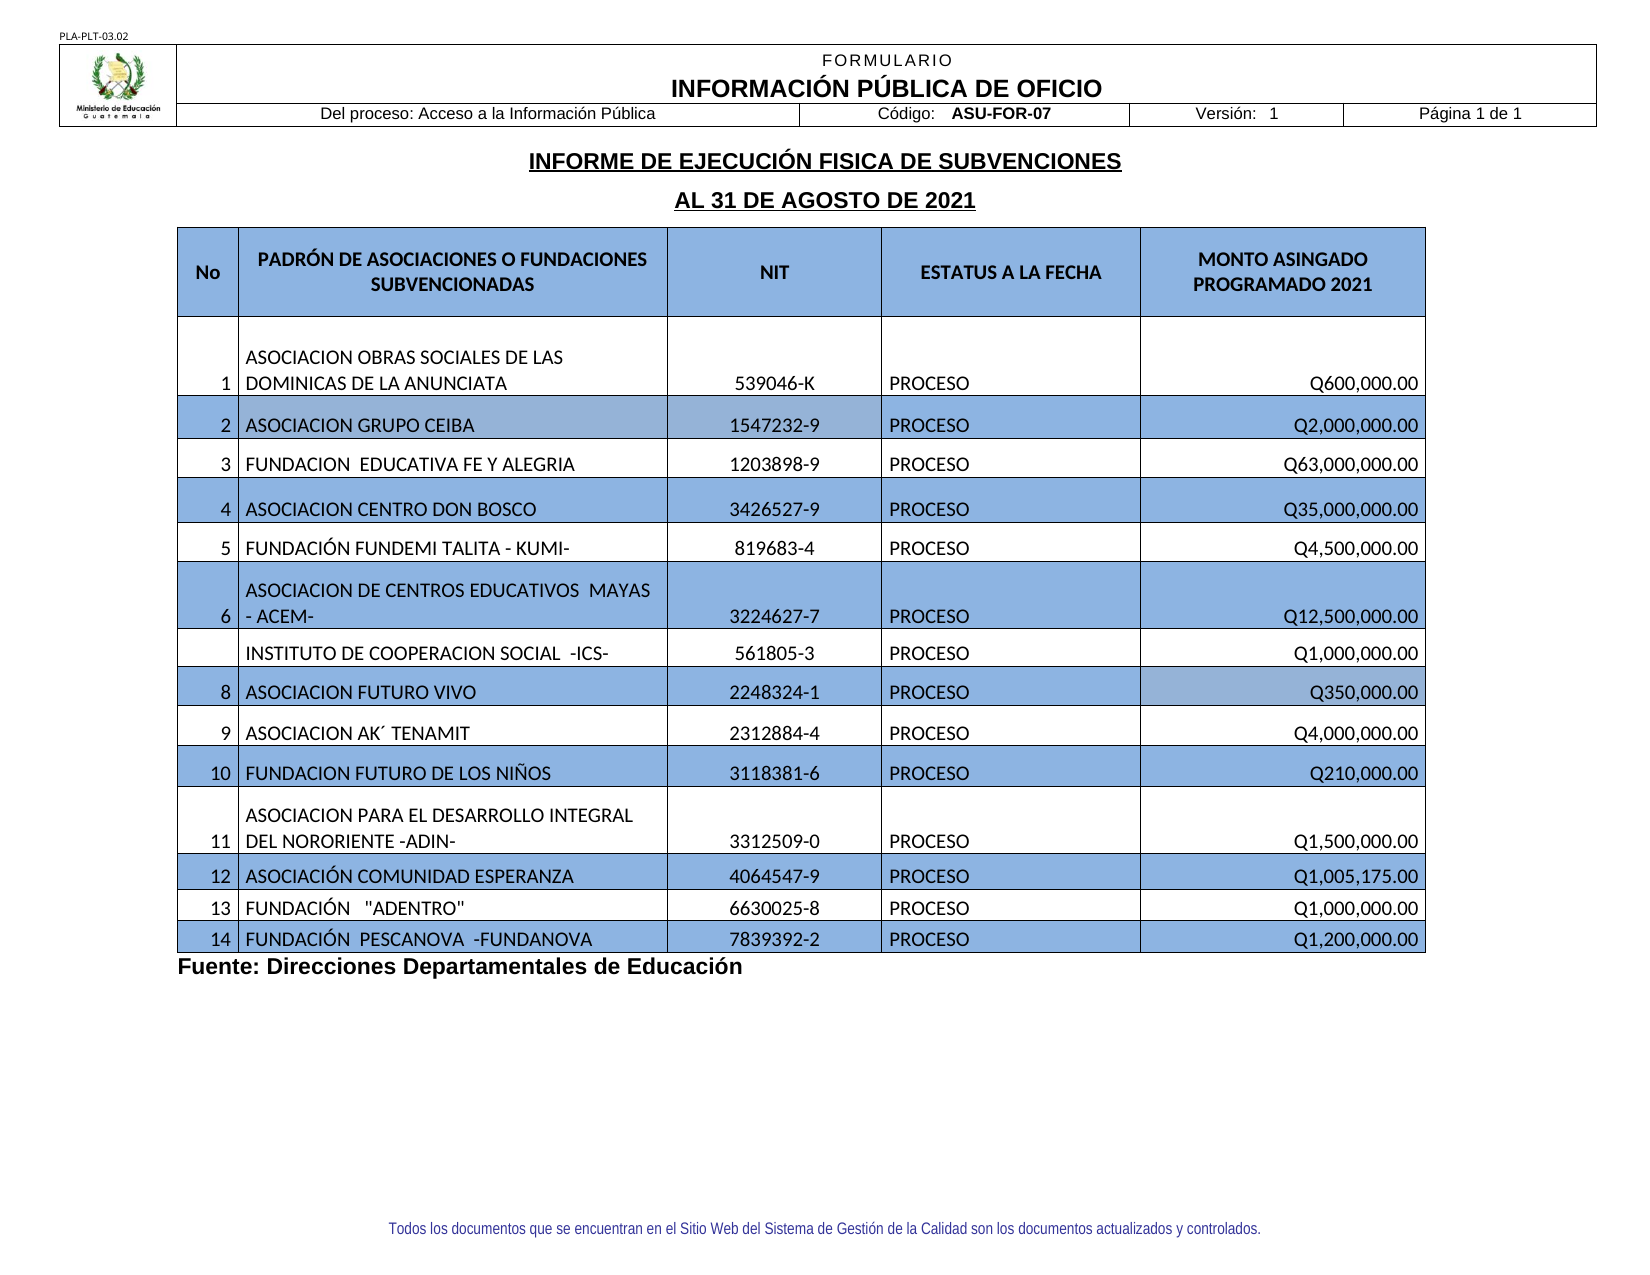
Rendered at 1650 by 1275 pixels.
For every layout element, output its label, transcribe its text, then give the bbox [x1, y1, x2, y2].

table_cell PROCESO [882, 396, 1140, 438]
table_cell PROCESO [882, 562, 1140, 628]
table_cell PROCESO [882, 317, 1140, 395]
table_cell 11 [178, 787, 238, 853]
table_cell 4064547-9 [668, 854, 881, 889]
table_header ESTATUS A LA FECHA [882, 228, 1140, 316]
table_cell FUNDACION EDUCATIVA FE Y ALEGRIA [239, 439, 667, 477]
table_cell Q350,000.00 [1141, 667, 1425, 705]
table_cell PROCESO [882, 890, 1140, 920]
table_cell ASOCIACIÓN COMUNIDAD ESPERANZA [239, 854, 667, 889]
table_cell PROCESO [882, 667, 1140, 705]
table_cell Q1,200,000.00 [1141, 921, 1425, 952]
table_cell [178, 629, 238, 666]
table_cell 539046-K [668, 317, 881, 395]
table_header PADRÓN DE ASOCIACIONES O FUNDACIONES SUBVENCIONADAS [239, 228, 667, 316]
text INFORME DE EJECUCIÓN FISICA DE SUBVENCIONES [177, 148, 1473, 174]
table_cell Q600,000.00 [1141, 317, 1425, 395]
table_cell Q1,005,175.00 [1141, 854, 1425, 889]
table_cell 1547232-9 [668, 396, 881, 438]
table_cell 6 [178, 562, 238, 628]
table_cell PROCESO [882, 478, 1140, 522]
table_cell 13 [178, 890, 238, 920]
table_cell FUNDACIÓN "ADENTRO" [239, 890, 667, 920]
table_cell Q4,000,000.00 [1141, 706, 1425, 745]
table_cell PROCESO [882, 629, 1140, 666]
picture [75, 50, 161, 121]
table_cell FUNDACIÓN PESCANOVA -FUNDANOVA [239, 921, 667, 952]
table_header NIT [668, 228, 881, 316]
table_cell Q63,000,000.00 [1141, 439, 1425, 477]
table_cell 6630025-8 [668, 890, 881, 920]
table_cell Q35,000,000.00 [1141, 478, 1425, 522]
table_cell 5 [178, 523, 238, 561]
table_cell FUNDACION FUTURO DE LOS NIÑOS [239, 746, 667, 786]
text AL 31 DE AGOSTO DE 2021 [177, 187, 1473, 213]
table_cell 3118381-6 [668, 746, 881, 786]
table_cell INSTITUTO DE COOPERACION SOCIAL -ICS- [239, 629, 667, 666]
table_cell ASOCIACION CENTRO DON BOSCO [239, 478, 667, 522]
table_cell PROCESO [882, 921, 1140, 952]
table_cell Q12,500,000.00 [1141, 562, 1425, 628]
table_cell 14 [178, 921, 238, 952]
table_cell 1 [178, 317, 238, 395]
table_cell ASOCIACION OBRAS SOCIALES DE LAS DOMINICAS DE LA ANUNCIATA [239, 317, 667, 395]
table_cell ASOCIACION FUTURO VIVO [239, 667, 667, 705]
table_cell 3224627-7 [668, 562, 881, 628]
table_header MONTO ASINGADO PROGRAMADO 2021 [1141, 228, 1425, 316]
table_cell PROCESO [882, 706, 1140, 745]
table_cell Q2,000,000.00 [1141, 396, 1425, 438]
table_cell ASOCIACION AK´ TENAMIT [239, 706, 667, 745]
table_cell Q1,000,000.00 [1141, 629, 1425, 666]
table_cell Q210,000.00 [1141, 746, 1425, 786]
table_cell 561805-3 [668, 629, 881, 666]
table_cell 2312884-4 [668, 706, 881, 745]
table_cell PROCESO [882, 439, 1140, 477]
table_cell 3312509-0 [668, 787, 881, 853]
table_cell 3426527-9 [668, 478, 881, 522]
table_cell ASOCIACION PARA EL DESARROLLO INTEGRAL DEL NORORIENTE -ADIN- [239, 787, 667, 853]
table_cell PROCESO [882, 854, 1140, 889]
table_cell 12 [178, 854, 238, 889]
table_cell 9 [178, 706, 238, 745]
table_cell 2 [178, 396, 238, 438]
table_cell 7839392-2 [668, 921, 881, 952]
table_cell 819683-4 [668, 523, 881, 561]
table_cell Q1,000,000.00 [1141, 890, 1425, 920]
table_cell FUNDACIÓN FUNDEMI TALITA - KUMI- [239, 523, 667, 561]
table_cell PROCESO [882, 523, 1140, 561]
text Fuente: Direcciones Departamentales de Educación [177, 953, 1473, 979]
table_cell ASOCIACION GRUPO CEIBA [239, 396, 667, 438]
table_cell 1203898-9 [668, 439, 881, 477]
table_cell PROCESO [882, 746, 1140, 786]
table_cell 10 [178, 746, 238, 786]
table_cell 8 [178, 667, 238, 705]
table_cell Q1,500,000.00 [1141, 787, 1425, 853]
table_header No [178, 228, 238, 316]
table_cell Q4,500,000.00 [1141, 523, 1425, 561]
table_cell 3 [178, 439, 238, 477]
table_cell ASOCIACION DE CENTROS EDUCATIVOS MAYAS - ACEM- [239, 562, 667, 628]
table_cell 4 [178, 478, 238, 522]
table_cell 2248324-1 [668, 667, 881, 705]
table_cell PROCESO [882, 787, 1140, 853]
